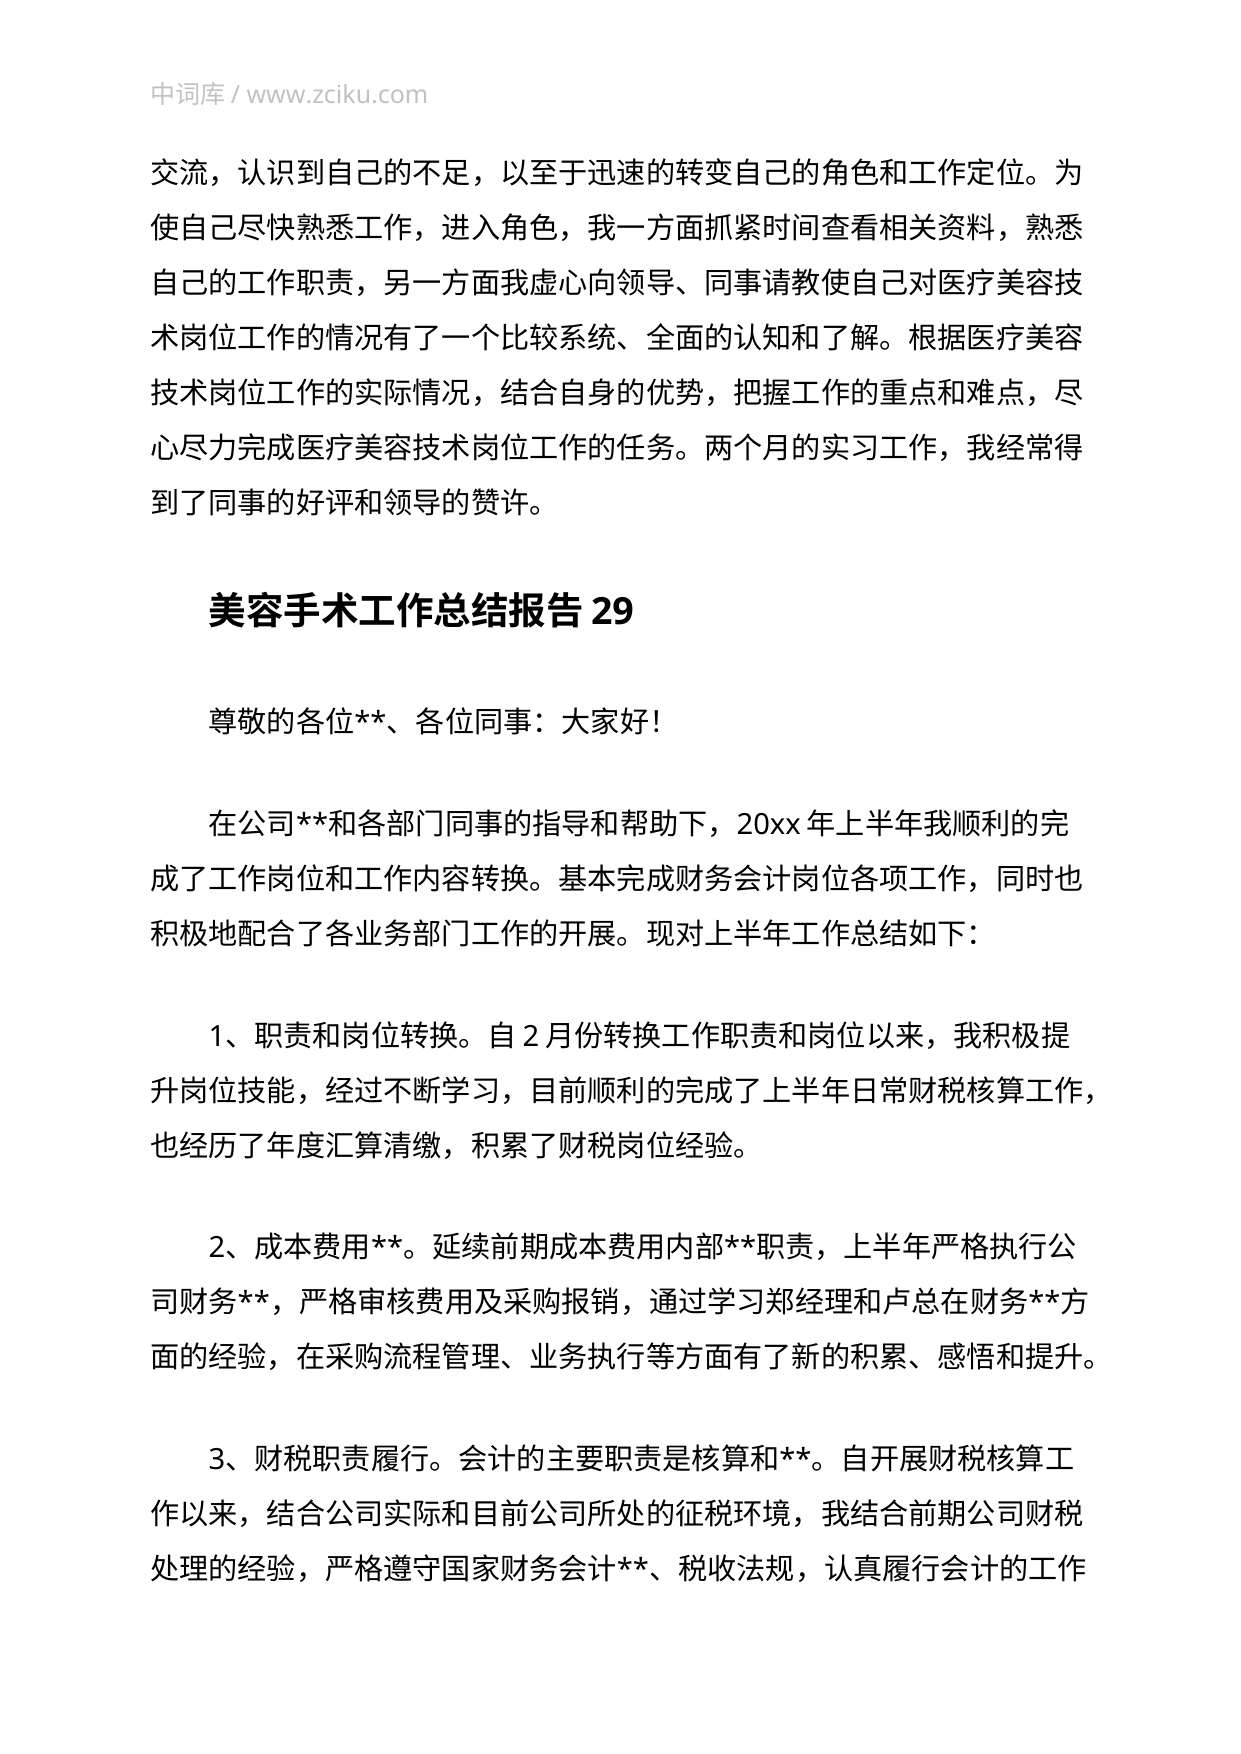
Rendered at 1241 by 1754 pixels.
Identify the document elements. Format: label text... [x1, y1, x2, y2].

text 2、成本费用**。延续前期成本费用内部**职责，上半年严格执行公司财务**，严格审核费用及采购报销，通过学习郑经理和卢总在财务**方面的经验，在采购流程管理、业务执行等方面有了新的积累、感悟和提升。 [150, 1224, 1090, 1376]
text 1、职责和岗位转换。自2月份转换工作职责和岗位以来，我积极提升岗位技能，经过不断学习，目前顺利的完成了上半年日常财税核算工作，也经历了年度汇算清缴，积累了财税岗位经验。 [150, 1012, 1090, 1164]
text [150, 150, 1090, 522]
text 尊敬的各位**、各位同事：大家好！ [150, 699, 1090, 741]
text 在公司**和各部门同事的指导和帮助下，20xx年上半年我顺利的完成了工作岗位和工作内容转换。基本完成财务会计岗位各项工作，同时也积极地配合了各业务部门工作的开展。现对上半年工作总结如下： [150, 801, 1090, 953]
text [150, 1436, 1090, 1588]
text 美容手术工作总结报告29 [150, 581, 1090, 636]
